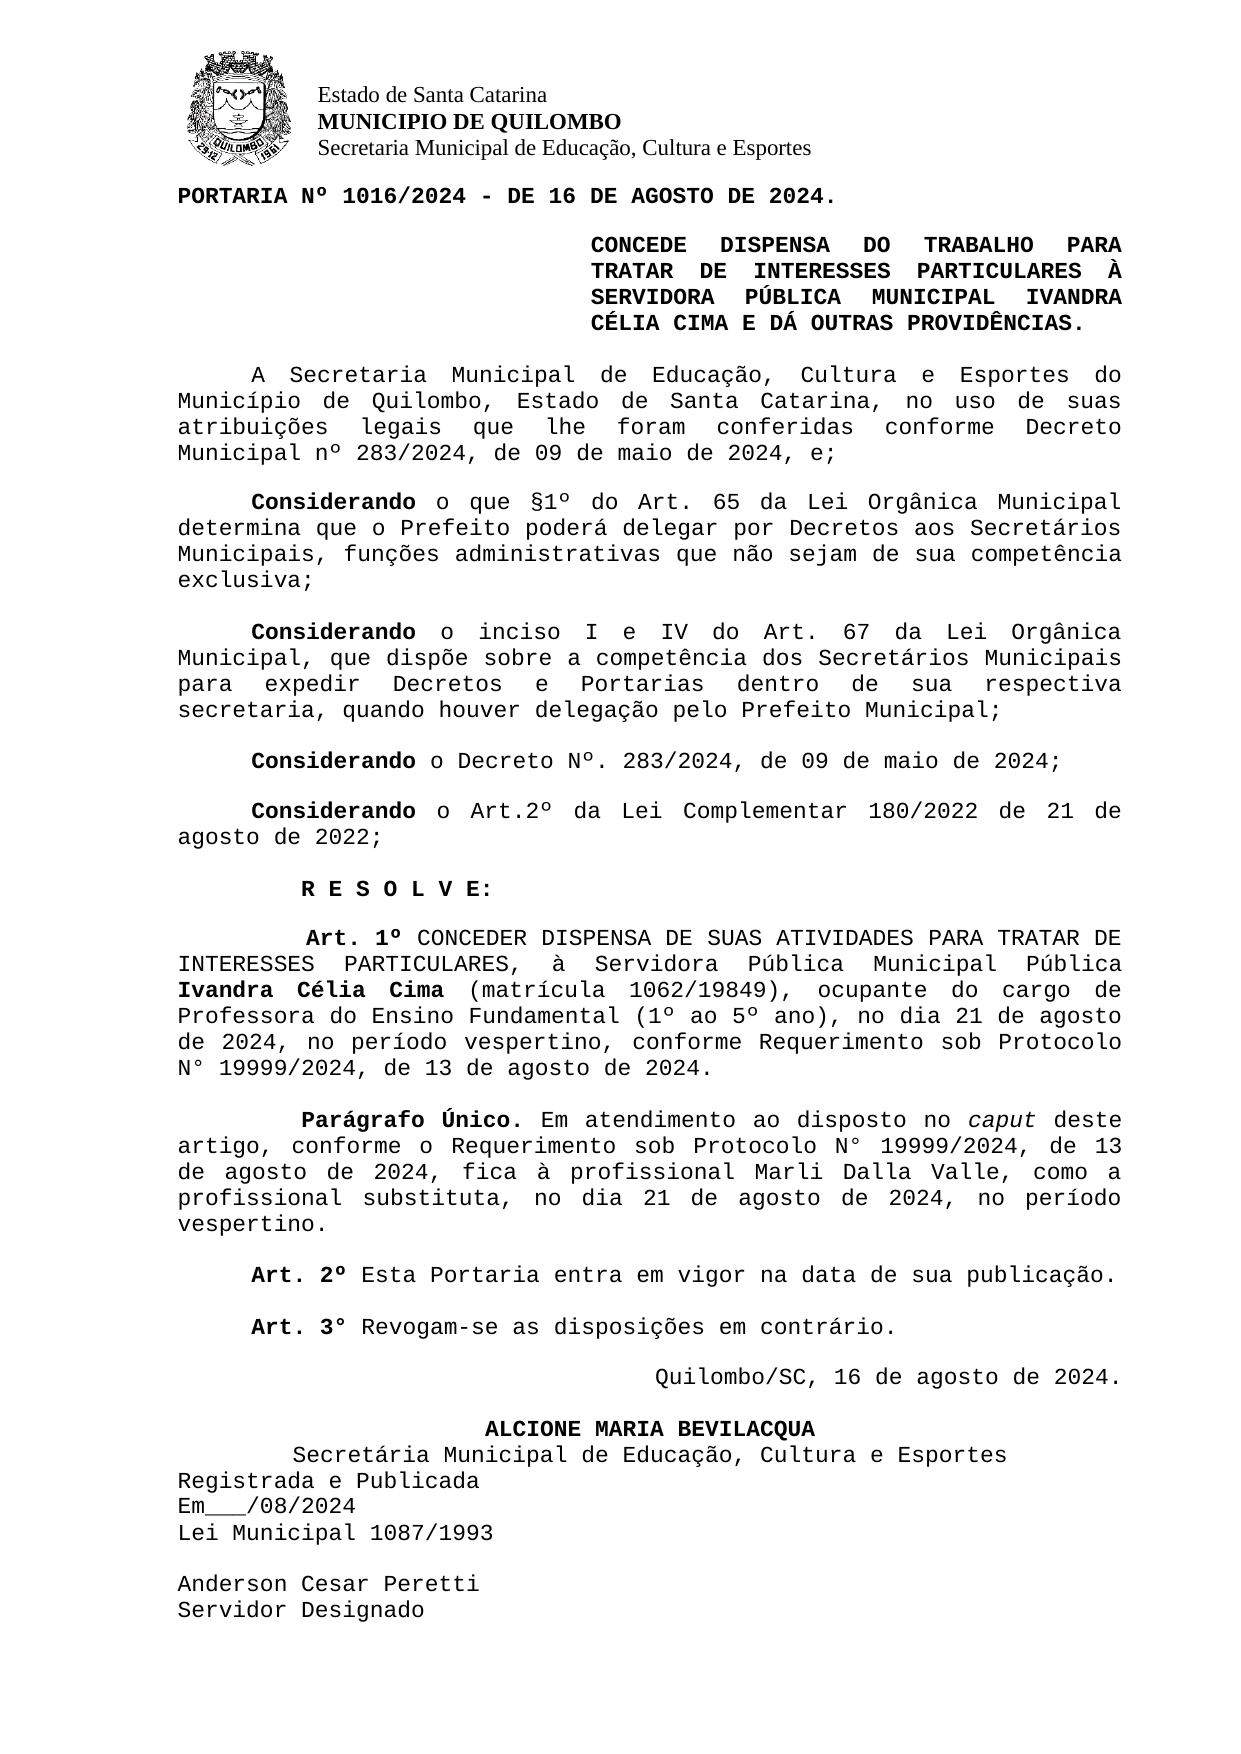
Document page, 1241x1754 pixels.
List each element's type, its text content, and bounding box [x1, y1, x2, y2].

text Art. 3° Revogam-se as disposições em contrário. [177, 1316, 1122, 1342]
text Registrada e Publicada [177, 1469, 1122, 1495]
text Servidor Designado [177, 1599, 1122, 1624]
text Considerando o Art.2º da Lei Complementar 180/2022 de 21 de agosto de 2022; [177, 799, 1122, 851]
text ALCIONE MARIA BEVILACQUA [177, 1417, 1122, 1443]
text CONCEDE DISPENSA DO TRABALHO PARA TRATAR DE INTERESSES PARTICULARES À SERVIDORA PÚBLICA MUNICIPAL IVANDRA CÉLIA CIMA E DÁ OUTRAS PROVIDÊNCIAS. [591, 234, 1122, 337]
text Art. 2º Esta Portaria entra em vigor na data de sua publicação. [177, 1264, 1122, 1290]
text Considerando o inciso I e IV do Art. 67 da Lei Orgânica Municipal, que dispõe sobre a competência dos Secretários Municipais para expedir Decretos e Portarias dentro de sua respectiva secretaria, quando houver delegação pelo Prefeito Municipal; [177, 620, 1122, 724]
text Anderson Cesar Peretti [177, 1573, 1122, 1599]
text PORTARIA Nº 1016/2024 - DE 16 DE AGOSTO DE 2024. [177, 184, 1122, 208]
picture [179, 47, 294, 169]
text Art. 1º CONCEDER DISPENSA DE SUAS ATIVIDADES PARA TRATAR DE INTERESSES PARTICULARES, à Servidora Pública Municipal Pública Ivandra Célia Cima (matrícula 1062/19849), ocupante do cargo de Professora do Ensino Fundamental (1º ao 5º ano), no dia 21 de agosto de 2024, no período vespertino, conforme Requerimento sob Protocolo N° 19999/2024, de 13 de agosto de 2024. [177, 927, 1122, 1082]
text Secretária Municipal de Educação, Cultura e Esportes [177, 1443, 1122, 1469]
text Considerando o Decreto Nº. 283/2024, de 09 de maio de 2024; [177, 750, 1122, 776]
text Parágrafo Único. Em atendimento ao disposto no caput deste artigo, conforme o Requerimento sob Protocolo N° 19999/2024, de 13 de agosto de 2024, fica à profissional Marli Dalla Valle, como a profissional substituta, no dia 21 de agosto de 2024, no período vespertino. [177, 1108, 1122, 1238]
text R E S O L V E: [177, 877, 1122, 903]
text Lei Municipal 1087/1993 [177, 1521, 1122, 1547]
text Considerando o que §1º do Art. 65 da Lei Orgânica Municipal determina que o Prefeito poderá delegar por Decretos aos Secretários Municipais, funções administrativas que não sejam de sua competência exclusiva; [177, 491, 1122, 594]
text A Secretaria Municipal de Educação, Cultura e Esportes do Município de Quilombo, Estado de Santa Catarina, no uso de suas atribuições legais que lhe foram conferidas conforme Decreto Municipal nº 283/2024, de 09 de maio de 2024, e; [177, 363, 1122, 467]
text Quilombo/SC, 16 de agosto de 2024. [177, 1365, 1122, 1391]
text Em___/08/2024 [177, 1495, 1122, 1521]
